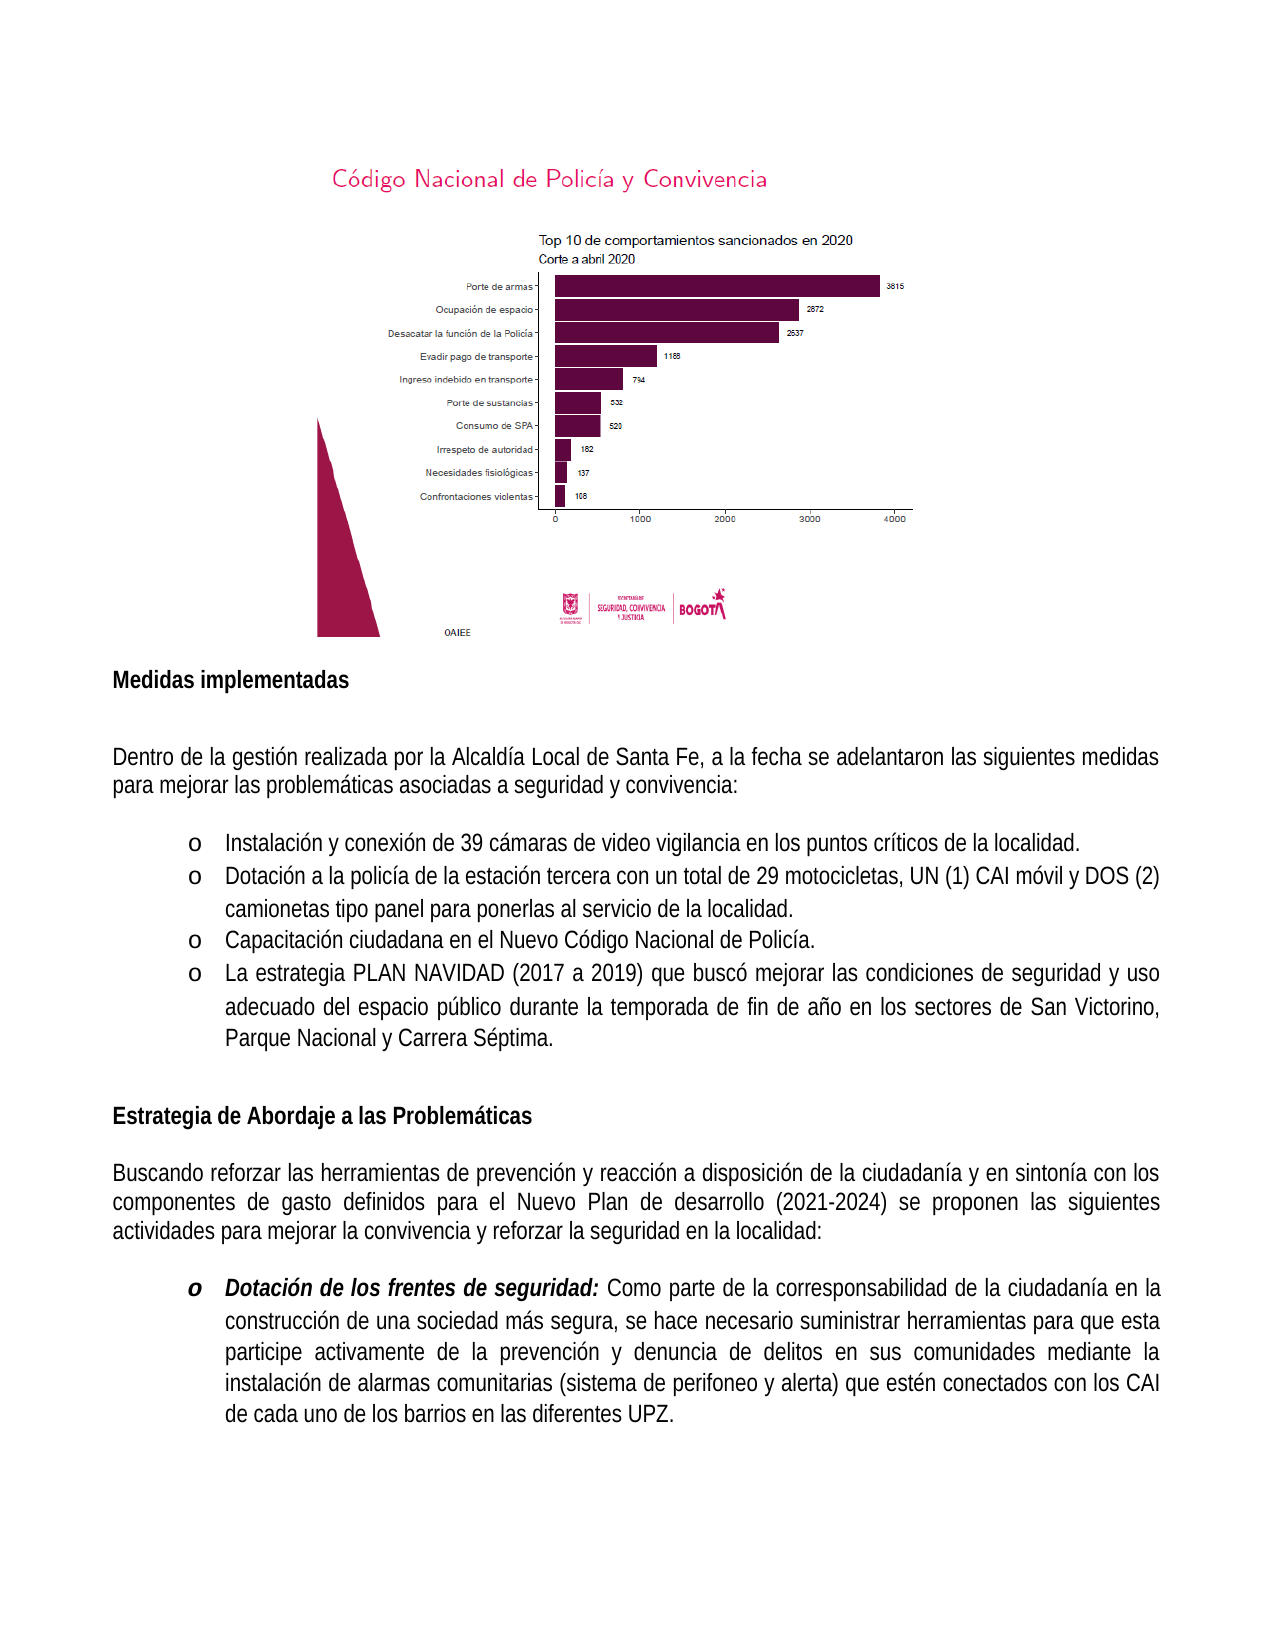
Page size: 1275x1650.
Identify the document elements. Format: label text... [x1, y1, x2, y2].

text Dentro de la gestión realizada por la Alcaldía Local de Santa Fe, a la fecha se adelantaron las siguientes medidas para mejorar las problemáticas asociadas a seguridad y convivencia: [112, 742, 1162, 799]
list Capacitación ciudadana en el Nuevo Código Nacional de Policía. [187, 925, 1162, 956]
list Dotación a la policía de la estación tercera con un total de 29 motocicletas, UN (1) CAI móvil y DOS (2) camionetas tipo panel para ponerlas al servicio de la localidad. [187, 861, 1162, 923]
text Buscando reforzar las herramientas de prevención y reacción a disposición de la ciudadanía y en sintonía con los componentes de gasto definidos para el Nuevo Plan de desarrollo (2021-2024) se proponen las siguientes actividades para mejorar la convivencia y reforzar la seguridad en la localidad: [112, 1158, 1162, 1244]
text Medidas implementadas [112, 665, 1162, 694]
list Dotación de los frentes de seguridad: Como parte de la corresponsabilidad de la ciudadanía en la construcción de una sociedad más segura, se hace necesario suministrar herramientas para que esta participe activamente de la prevención y denuncia de delitos en sus comunidades mediante la instalación de alarmas comunitarias (sistema de perifoneo y alerta) que estén conectados con los CAI de cada uno de los barrios en las diferentes UPZ. [187, 1273, 1162, 1428]
list La estrategia PLAN NAVIDAD (2017 a 2019) que buscó mejorar las condiciones de seguridad y uso adecuado del espacio público durante la temporada de fin de año en los sectores de San Victorino, Parque Nacional y Carrera Séptima. [187, 958, 1162, 1051]
picture [317, 150, 958, 637]
list Instalación y conexión de 39 cámaras de video vigilancia en los puntos críticos de la localidad. [187, 828, 1162, 858]
text Estrategia de Abordaje a las Problemáticas [112, 1101, 1162, 1130]
